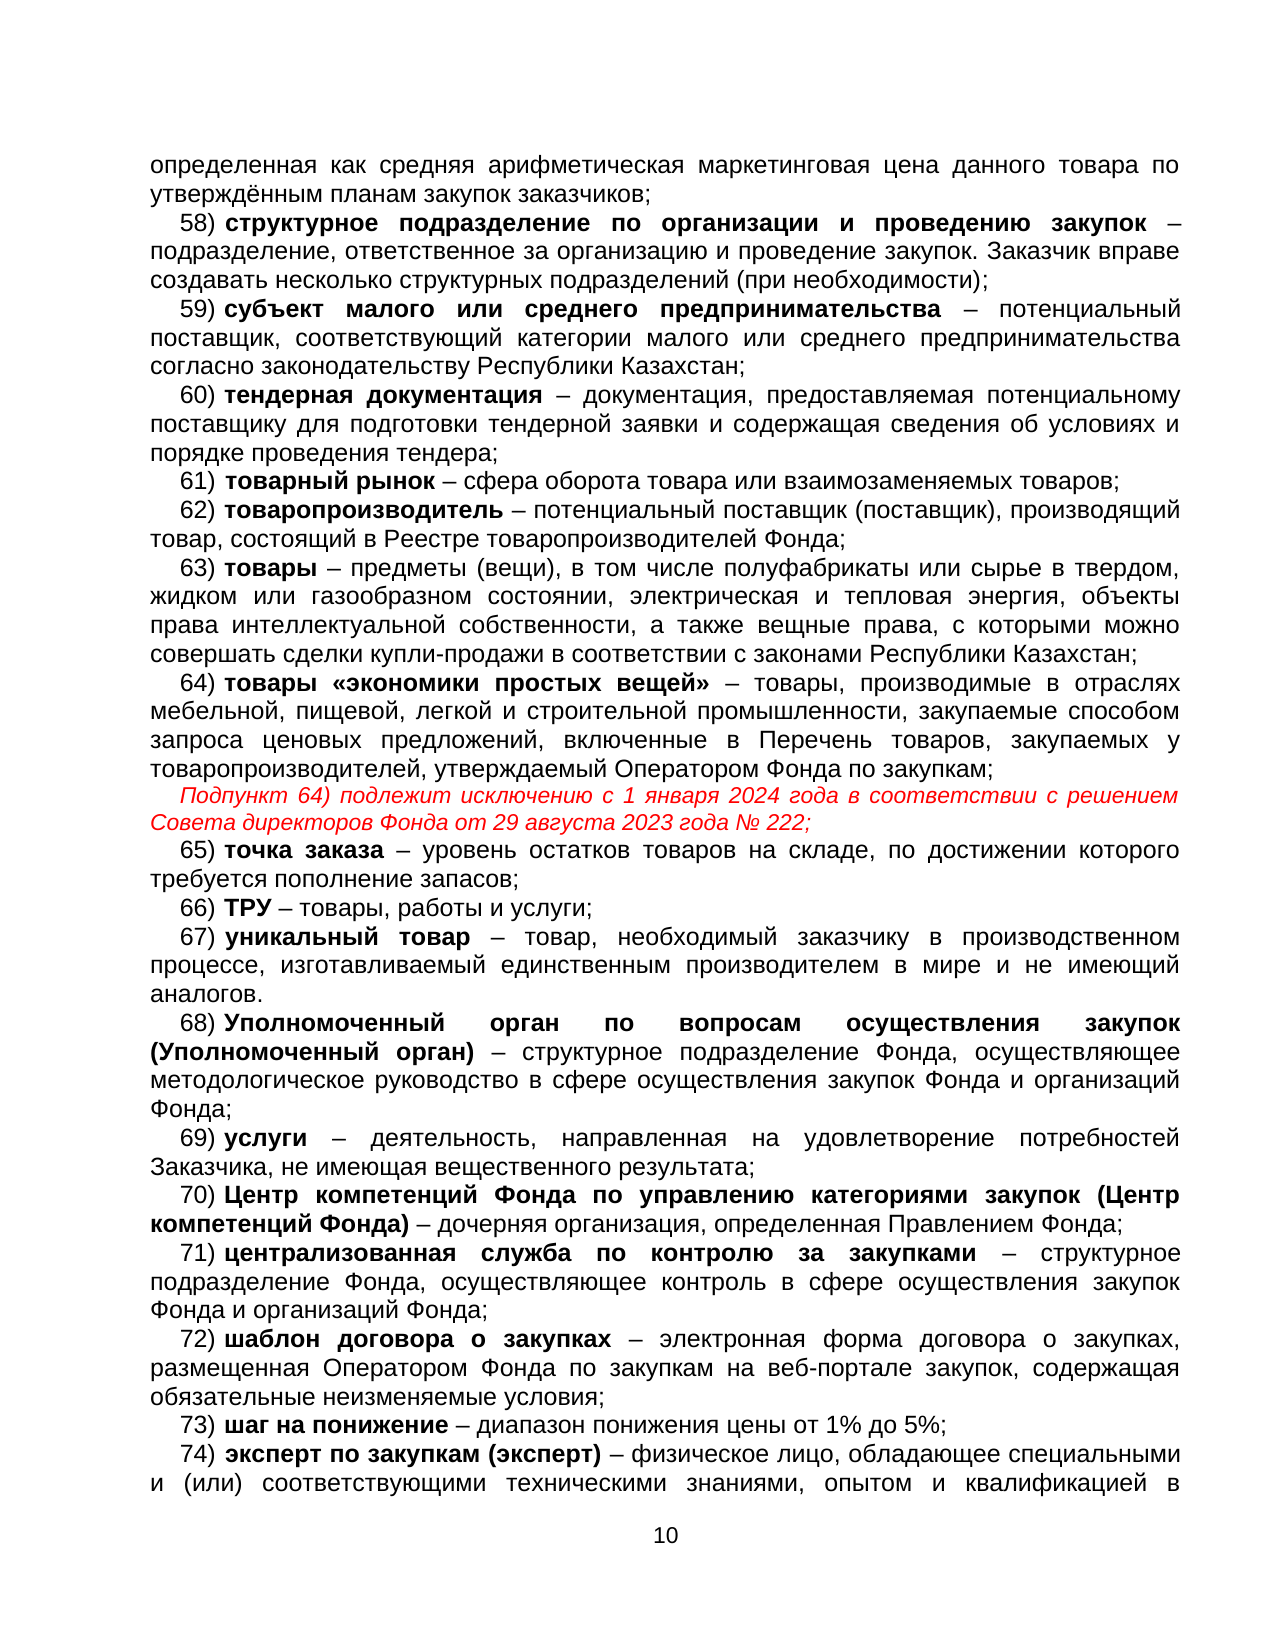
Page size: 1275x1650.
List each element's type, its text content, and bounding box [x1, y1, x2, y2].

list товары «экономики простых вещей» – товары, производимые в отраслях мебельной, пищевой, легкой и строительной промышленности, закупаемые способом запроса ценовых предложений, включенные в Перечень товаров, закупаемых у товаропроизводителей, утверждаемый Оператором Фонда по закупкам; [150, 667, 1181, 782]
list шаблон договора о закупках – электронная форма договора о закупках, размещенная Оператором Фонда по закупкам на веб-портале закупок, содержащая обязательные неизменяемые условия; [150, 1324, 1181, 1410]
list товаропроизводитель – потенциальный поставщик (поставщик), производящий товар, состоящий в Реестре товаропроизводителей Фонда; [150, 495, 1181, 552]
list товары – предметы (вещи), в том числе полуфабрикаты или сырье в твердом, жидком или газообразном состоянии, электрическая и тепловая энергия, объекты права интеллектуальной собственности, а также вещные права, с которыми можно совершать сделки купли-продажи в соответствии с законами Республики Казахстан; [150, 552, 1181, 667]
list уникальный товар – товар, необходимый заказчику в производственном процессе, изготавливаемый единственным производителем в мире и не имеющий аналогов. [150, 921, 1181, 1008]
list субъект малого или среднего предпринимательства – потенциальный поставщик, соответствующий категории малого или среднего предпринимательства согласно законодательству Республики Казахстан; [150, 294, 1181, 380]
list услуги – деятельность, направленная на удовлетворение потребностей Заказчика, не имеющая вещественного результата; [150, 1123, 1181, 1180]
list тендерная документация – документация, предоставляемая потенциальному поставщику для подготовки тендерной заявки и содержащая сведения об условиях и порядке проведения тендера; [150, 380, 1181, 466]
list товарный рынок – сфера оборота товара или взаимозаменяемых товаров; [150, 466, 1181, 495]
list шаг на понижение – диапазон понижения цены от 1% до 5%; [150, 1410, 1181, 1439]
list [150, 150, 1181, 207]
list точка заказа – уровень остатков товаров на складе, по достижении которого требуется пополнение запасов; [150, 835, 1181, 893]
list Уполномоченный орган по вопросам осуществления закупок (Уполномоченный орган) – структурное подразделение Фонда, осуществляющее методологическое руководство в сфере осуществления закупок Фонда и организаций Фонда; [150, 1008, 1181, 1123]
list структурное подразделение по организации и проведению закупок –подразделение, ответственное за организацию и проведение закупок. Заказчик вправе создавать несколько структурных подразделений (при необходимости); [150, 207, 1181, 294]
list централизованная служба по контролю за закупками – структурное подразделение Фонда, осуществляющее контроль в сфере осуществления закупок Фонда и организаций Фонда; [150, 1238, 1181, 1324]
list Подпункт 64) подлежит исключению с 1 января 2024 года в соответствии с решением Совета директоров Фонда от 29 августа 2023 года № 222; [150, 782, 1181, 835]
list ТРУ – товары, работы и услуги; [150, 893, 1181, 921]
list Центр компетенций Фонда по управлению категориями закупок (Центр компетенций Фонда) – дочерняя организация, определенная Правлением Фонда; [150, 1180, 1181, 1238]
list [150, 1439, 1181, 1496]
